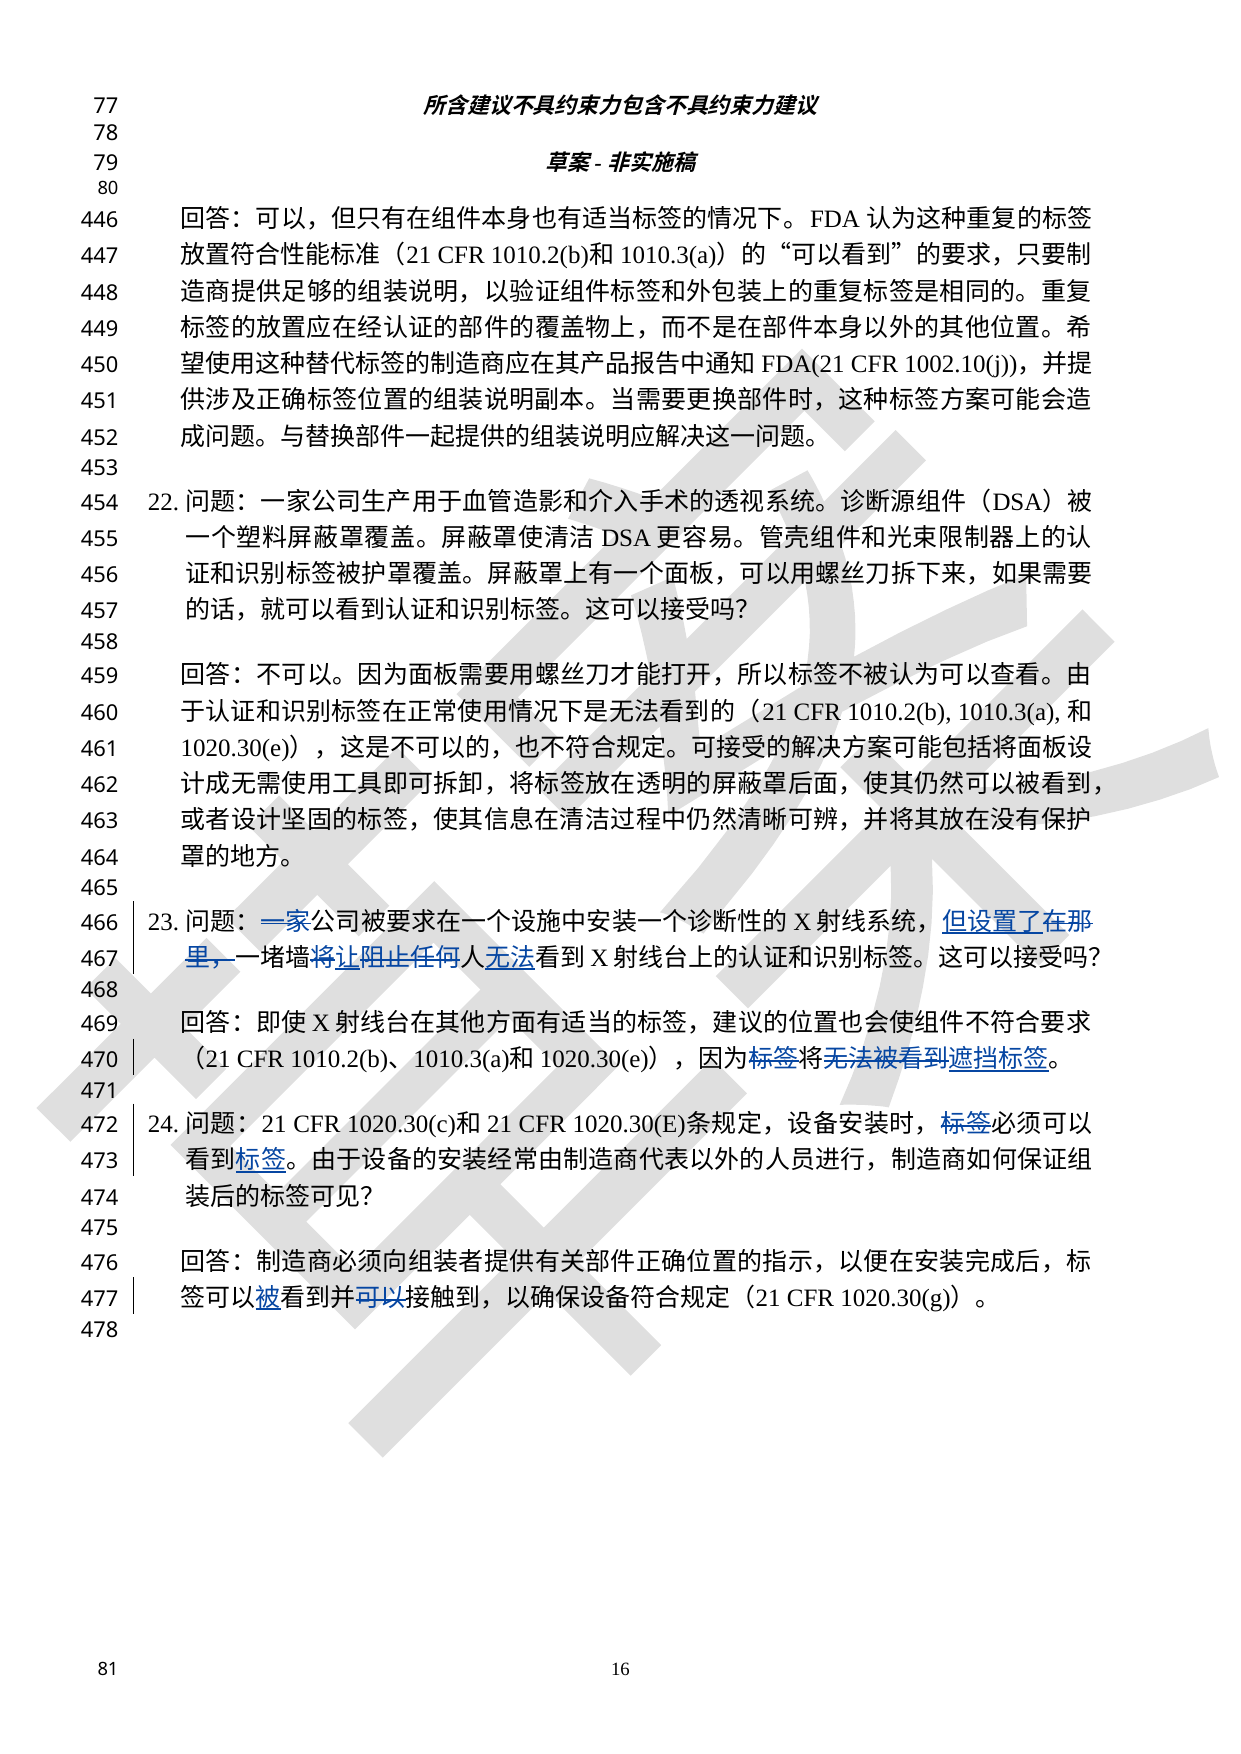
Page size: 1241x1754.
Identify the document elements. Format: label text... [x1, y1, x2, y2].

text 23. 问题：公司被要求在一个设施中安装一个诊断性的X射线系统，一堵墙人看到X射线台上的认证和识别标签。这可以接受吗？ [148, 901, 1093, 974]
text 回答：不可以。因为面板需要用螺丝刀才能打开，所以标签不被认为可以查看。由于认证和识别标签在正常使用情况下是无法看到的（21 CFR 1010.2(b), 1010.3(a), 和1020.30(e)），这是不可以的，也不符合规定。可接受的解决方案可能包括将面板设计成无需使用工具即可拆卸，将标签放在透明的屏蔽罩后面，使其仍然可以被看到，或者设计坚固的标签，使其信息在清洁过程中仍然清晰可辨，并将其放在没有保护罩的地方。 [180, 655, 1093, 872]
text 回答：制造商必须向组装者提供有关部件正确位置的指示，以便在安装完成后，标签可以看到并接触到，以确保设备符合规定（21 CFR 1020.30(g)）。 [180, 1241, 1093, 1314]
text 24. 问题：21 CFR 1020.30(c)和21 CFR 1020.30(E)条规定，设备安装时，必须可以看到。由于设备的安装经常由制造商代表以外的人员进行，制造商如何保证组装后的标签可见？ [148, 1104, 1093, 1212]
text 回答：可以，但只有在组件本身也有适当标签的情况下。FDA 认为这种重复的标签放置符合性能标准（21 CFR 1010.2(b)和 1010.3(a)）的“可以看到”的要求，只要制造商提供足够的组装说明，以验证组件标签和外包装上的重复标签是相同的。重复标签的放置应在经认证的部件的覆盖物上，而不是在部件本身以外的其他位置。希望使用这种替代标签的制造商应在其产品报告中通知FDA(21 CFR 1002.10(j))，并提供涉及正确标签位置的组装说明副本。当需要更换部件时，这种标签方案可能会造成问题。与替换部件一起提供的组装说明应解决这一问题。 [180, 199, 1093, 452]
text 回答：即使X射线台在其他方面有适当的标签，建议的位置也会使组件不符合要求（21 CFR 1010.2(b)、1010.3(a)和1020.30(e)），因为将。 [180, 1002, 1093, 1075]
text 22. 问题：一家公司生产用于血管造影和介入手术的透视系统。诊断源组件（DSA）被一个塑料屏蔽罩覆盖。屏蔽罩使清洁DSA更容易。管壳组件和光束限制器上的认证和识别标签被护罩覆盖。屏蔽罩上有一个面板，可以用螺丝刀拆下来，如果需要的话，就可以看到认证和识别标签。这可以接受吗？ [148, 481, 1093, 626]
